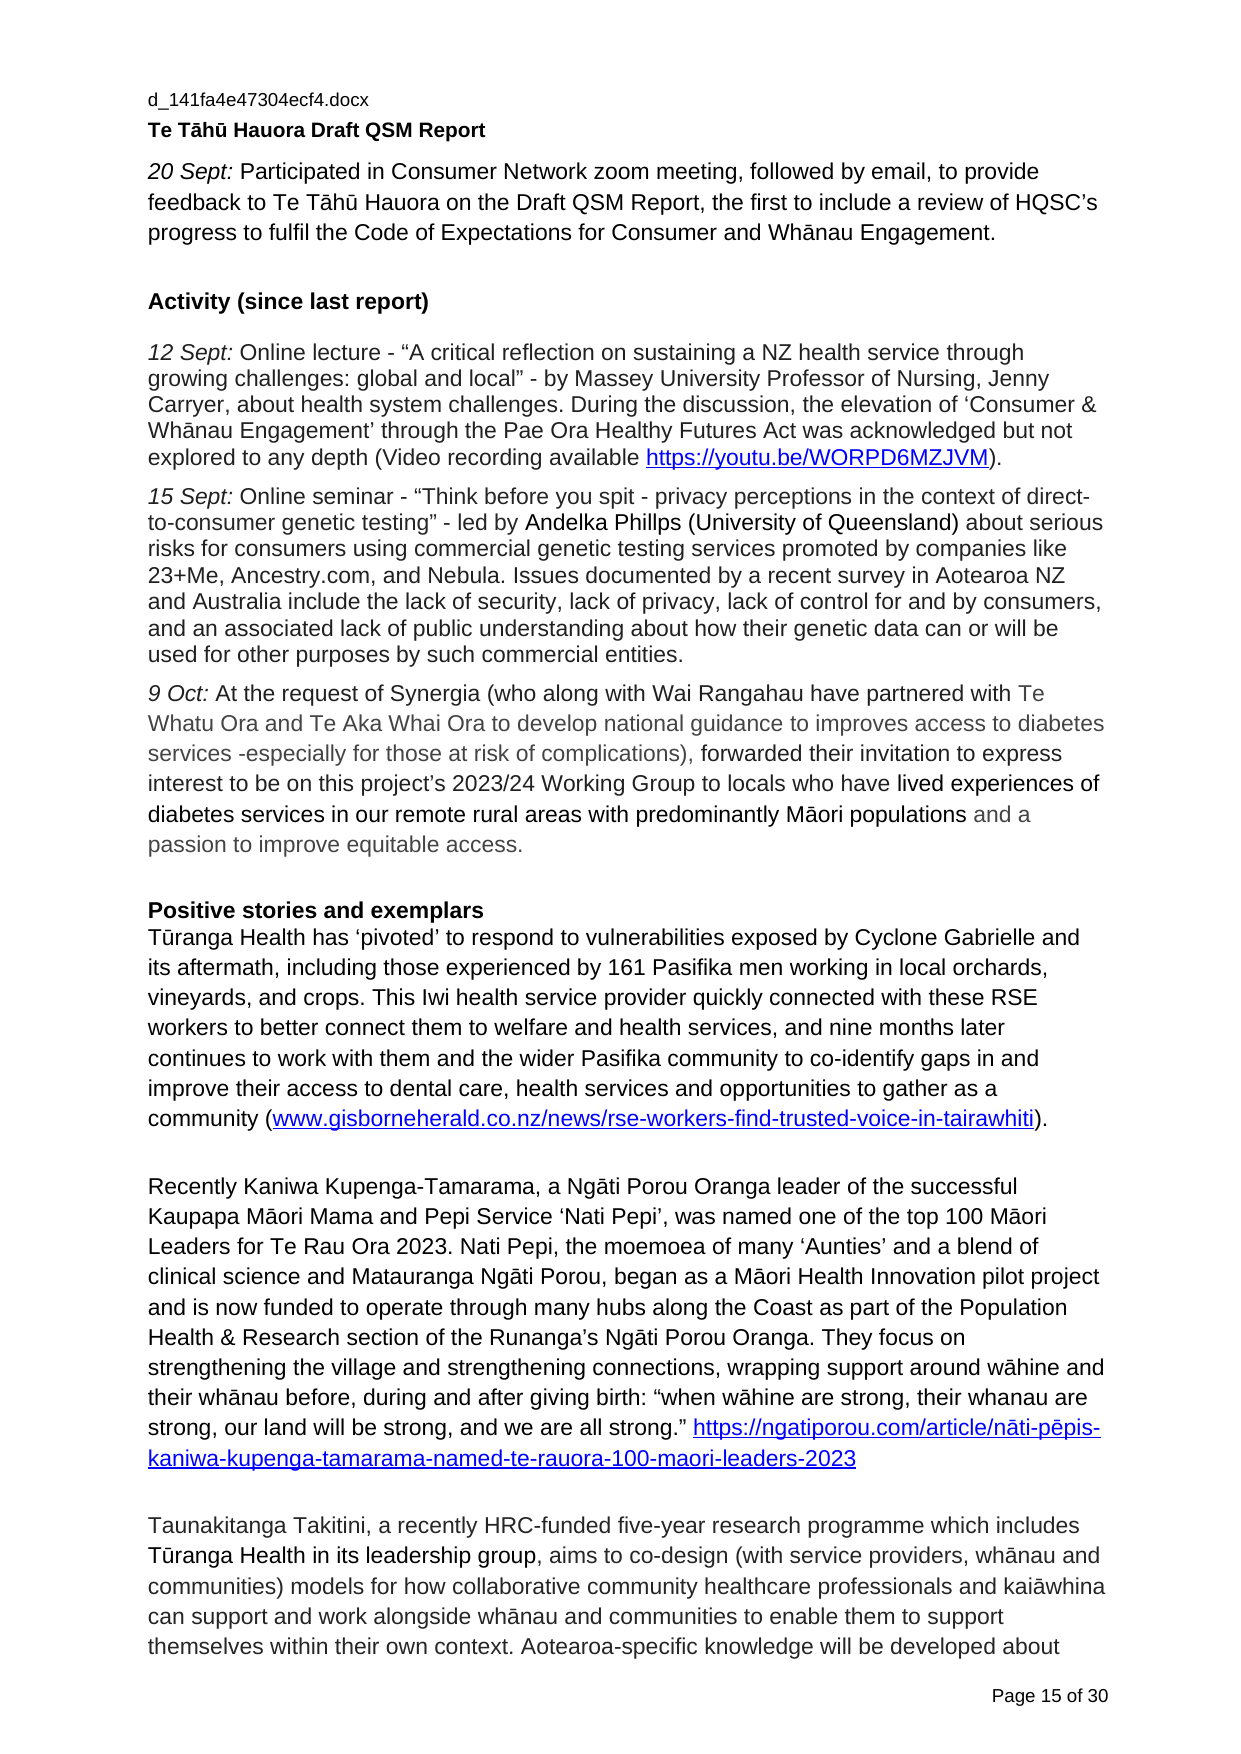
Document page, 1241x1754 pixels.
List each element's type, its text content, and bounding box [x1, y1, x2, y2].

text Tūranga Health has ‘pivoted’ to respond to vulnerabilities exposed by Cyclone Gabrielle and its aftermath, including those experienced by 161 Pasifika men working in local orchards, vineyards, and crops. This Iwi health service provider quickly connected with these RSE workers to better connect them to welfare and health services, and nine months later continues to work with them and the wider Pasifika community to co-identify gaps in and improve their access to dental care, health services and opportunities to gather as a community (www.gisborneherald.co.nz/news/rse-workers-find-trusted-voice-in-tairawhiti). [148, 924, 1108, 1131]
text Te Tāhū Hauora Draft QSM Report [148, 118, 1108, 142]
text 12 Sept: Online lecture - “A critical reflection on sustaining a NZ health service through growing challenges: global and local” - by Massey University Professor of Nursing, Jenny Carryer, about health system challenges. During the discussion, the elevation of ‘Consumer & Whānau Engagement’ through the Pae Ora Healthy Futures Act was acknowledged but not explored to any depth (Video recording available https://youtu.be/WORPD6MZJVM). [148, 338, 1108, 470]
text Activity (since last report) [148, 288, 1108, 314]
text Positive stories and exemplars [148, 897, 1108, 924]
text 20 Sept: Participated in Consumer Network zoom meeting, followed by email, to provide feedback to Te Tāhū Hauora on the Draft QSM Report, the first to include a review of HQSC’s progress to fulfil the Code of Expectations for Consumer and Whānau Engagement. [148, 158, 1108, 245]
text Recently Kaniwa Kupenga-Tamarama, a Ngāti Porou Oranga leader of the successful Kaupapa Māori Mama and Pepi Service ‘Nati Pepi’, was named one of the top 100 Māori Leaders for Te Rau Ora 2023. Nati Pepi, the moemoea of many ‘Aunties’ and a blend of clinical science and Matauranga Ngāti Porou, began as a Māori Health Innovation pilot project and is now funded to operate through many hubs along the Coast as part of the Population Health & Research section of the Runanga’s Ngāti Porou Oranga. They focus on strengthening the village and strengthening connections, wrapping support around wāhine and their whānau before, during and after giving birth: “when wāhine are strong, their whanau are strong, our land will be strong, and we are all strong.” https://ngatiporou.com/article/nāti-pēpis-kaniwa-kupenga-tamarama-named-te-rauora-100-maori-leaders-2023 [148, 1173, 1108, 1471]
text 9 Oct: At the request of Synergia (who along with Wai Rangahau have partnered with Te Whatu Ora and Te Aka Whai Ora to develop national guidance to improves access to diabetes services -especially for those at risk of complications), forwarded their invitation to express interest to be on this project’s 2023/24 Working Group to locals who have lived experiences of diabetes services in our remote rural areas with predominantly Māori populations and a passion to improve equitable access. [148, 680, 1108, 857]
text 15 Sept: Online seminar - “Think before you spit - privacy perceptions in the context of direct-to-consumer genetic testing” - led by Andelka Phillps (University of Queensland) about serious risks for consumers using commercial genetic testing services promoted by companies like 23+Me, Ancestry.com, and Nebula. Issues documented by a recent survey in Aotearoa NZ and Australia include the lack of security, lack of privacy, lack of control for and by consumers, and an associated lack of public understanding about how their genetic data can or will be used for other purposes by such commercial entities. [148, 483, 1108, 667]
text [148, 1512, 1108, 1659]
